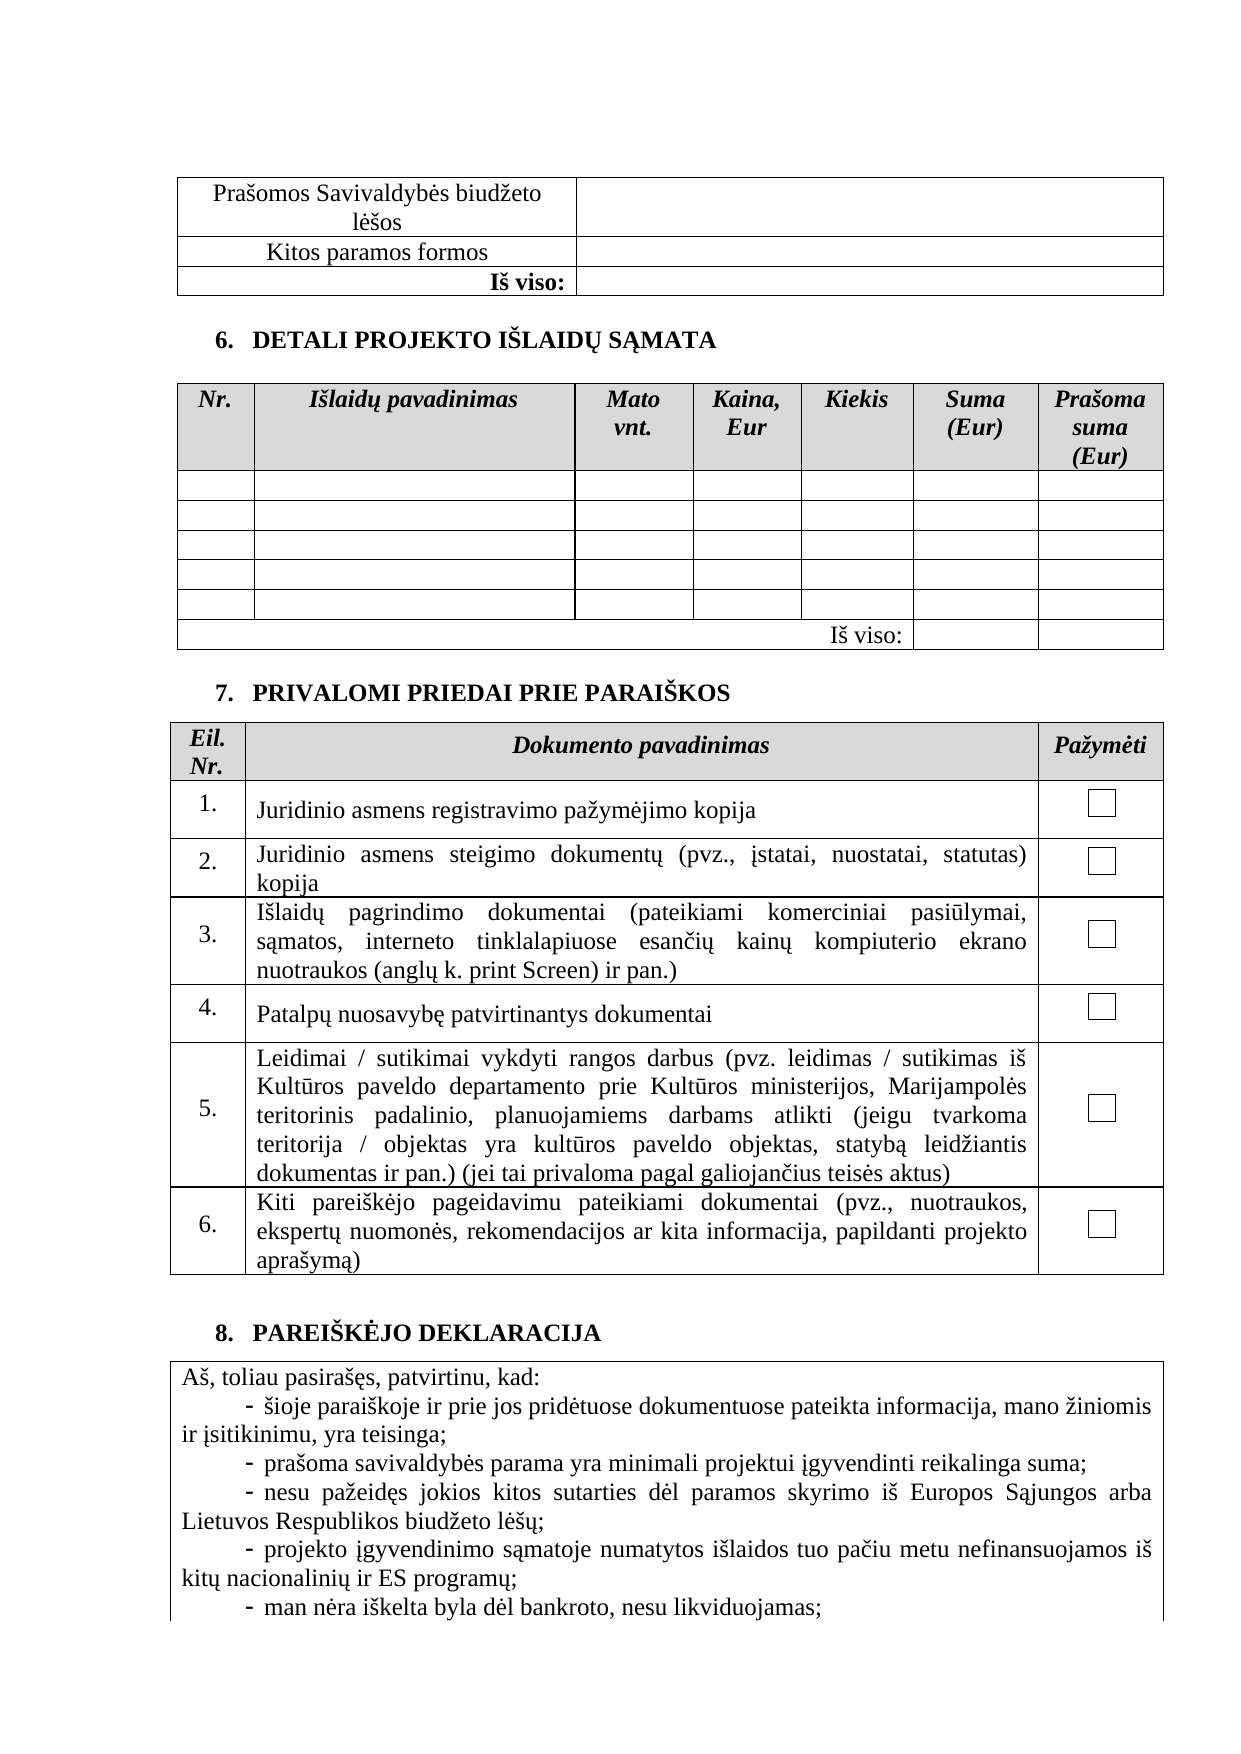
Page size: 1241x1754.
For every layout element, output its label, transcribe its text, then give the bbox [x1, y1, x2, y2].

table_header Dokumento pavadinimas [246, 723, 1038, 780]
table_cell Iš viso: [178, 267, 576, 295]
table_header Eil. Nr. [171, 723, 245, 780]
table_cell [1039, 560, 1163, 589]
table_cell [914, 531, 1038, 559]
table_cell [576, 590, 693, 619]
table_cell [577, 237, 1163, 266]
table_cell Patalpų nuosavybę patvirtinantys dokumentai [246, 985, 1038, 1042]
table_cell [694, 501, 801, 529]
table_cell [178, 590, 254, 619]
table_cell [914, 560, 1038, 589]
table_cell [576, 471, 693, 500]
table_cell Kiti pareiškėjo pageidavimu pateikiami dokumentai (pvz., nuotraukos, ekspertų nuomonės, rekomendacijos ar kita informacija, papildanti projekto aprašymą) [246, 1188, 1038, 1274]
table_cell [914, 590, 1038, 619]
table_header Suma (Eur) [914, 384, 1038, 470]
table_cell [1039, 1043, 1163, 1186]
table_cell [576, 501, 693, 529]
table_cell [694, 590, 801, 619]
table_cell [1039, 531, 1163, 559]
table_cell [694, 471, 801, 500]
table_header Nr. [178, 384, 254, 470]
table_cell 3. [171, 898, 245, 984]
table_cell [694, 560, 801, 589]
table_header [171, 1362, 1163, 1621]
table_cell [1039, 501, 1163, 529]
table_cell [255, 531, 574, 559]
table_cell [1039, 1188, 1163, 1274]
table_cell [914, 620, 1038, 649]
table_cell Juridinio asmens steigimo dokumentų (pvz., įstatai, nuostatai, statutas) kopija [246, 839, 1038, 896]
table_cell [914, 501, 1038, 529]
table_cell [577, 267, 1163, 295]
table_cell [255, 560, 574, 589]
table_cell Iš viso: [178, 620, 913, 649]
table_cell [802, 590, 913, 619]
table_cell [577, 178, 1163, 236]
table_cell 2. [171, 839, 245, 896]
subtitle DETALI PROJEKTO IŠLAIDŲ SĄMATA [215, 325, 1181, 354]
table_cell [178, 471, 254, 500]
table_header Kaina, Eur [694, 384, 801, 470]
table_cell [1039, 590, 1163, 619]
table_cell [802, 531, 913, 559]
table_cell Kitos paramos formos [178, 237, 576, 266]
table_cell Išlaidų pagrindimo dokumentai (pateikiami komerciniai pasiūlymai, sąmatos, interneto tinklalapiuose esančių kainų kompiuterio ekrano nuotraukos (anglų k. print Screen) ir pan.) [246, 898, 1038, 984]
table_cell [576, 531, 693, 559]
table_header Pažymėti [1039, 723, 1163, 780]
table_cell [802, 471, 913, 500]
table_cell [1039, 898, 1163, 984]
table_cell 6. [171, 1188, 245, 1274]
table_cell [178, 531, 254, 559]
table_cell 1. [171, 781, 245, 838]
table_cell Prašomos Savivaldybės biudžeto lėšos [178, 178, 576, 236]
table_cell [1039, 471, 1163, 500]
table_cell 4. [171, 985, 245, 1042]
table_cell [1039, 620, 1163, 649]
table_cell [694, 531, 801, 559]
table_cell [255, 501, 574, 529]
table_cell [1039, 781, 1163, 838]
table_cell [255, 471, 574, 500]
table_cell 5. [171, 1043, 245, 1186]
table_header Prašoma suma (Eur) [1039, 384, 1163, 470]
table_cell [1039, 839, 1163, 896]
table_cell Leidimai / sutikimai vykdyti rangos darbus (pvz. leidimas / sutikimas iš Kultūros paveldo departamento prie Kultūros ministerijos, Marijampolės teritorinis padalinio, planuojamiems darbams atlikti (jeigu tvarkoma teritorija / objektas yra kultūros paveldo objektas, statybą leidžiantis dokumentas ir pan.) (jei tai privaloma pagal galiojančius teisės aktus) [246, 1043, 1038, 1186]
table_header Kiekis [802, 384, 913, 470]
table_cell [802, 560, 913, 589]
table_cell [802, 501, 913, 529]
table_header Mato vnt. [576, 384, 693, 470]
table_cell Juridinio asmens registravimo pažymėjimo kopija [246, 781, 1038, 838]
table_cell [178, 560, 254, 589]
table_cell [178, 501, 254, 529]
table_cell [255, 590, 574, 619]
table_header Išlaidų pavadinimas [255, 384, 574, 470]
table_cell [576, 560, 693, 589]
table_cell [914, 471, 1038, 500]
list PAREIŠKĖJO DEKLARACIJA [215, 1318, 1181, 1347]
table_cell [1039, 985, 1163, 1042]
list PRIVALOMI PRIEDAI PRIE PARAIŠKOS [215, 678, 1181, 707]
